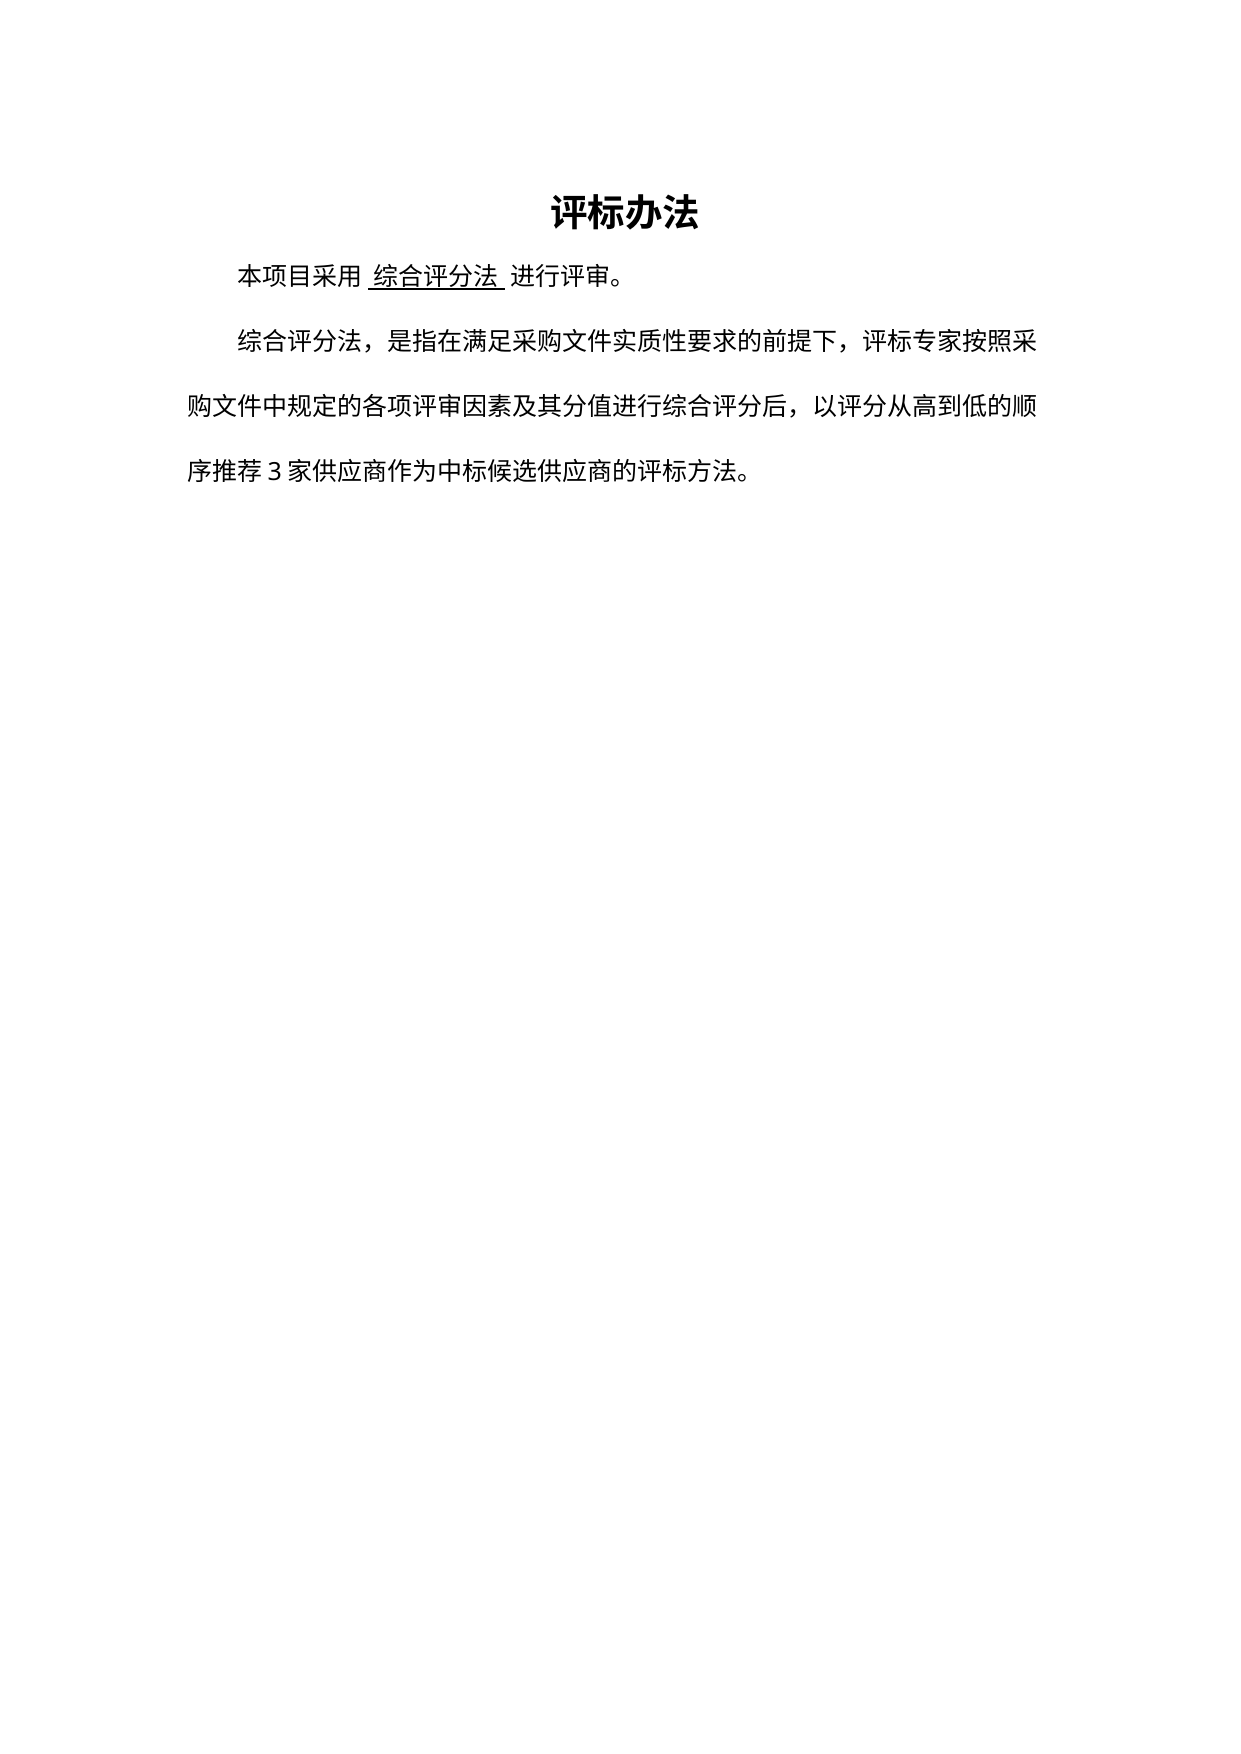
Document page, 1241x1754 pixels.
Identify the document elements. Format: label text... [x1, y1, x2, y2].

text 本项目采用 综合评分法 进行评审。 [187, 242, 1053, 307]
text 评标办法 [197, 177, 1053, 242]
text 综合评分法，是指在满足采购文件实质性要求的前提下，评标专家按照采购文件中规定的各项评审因素及其分值进行综合评分后，以评分从高到低的顺序推荐3家供应商作为中标候选供应商的评标方法。 [187, 307, 1053, 502]
